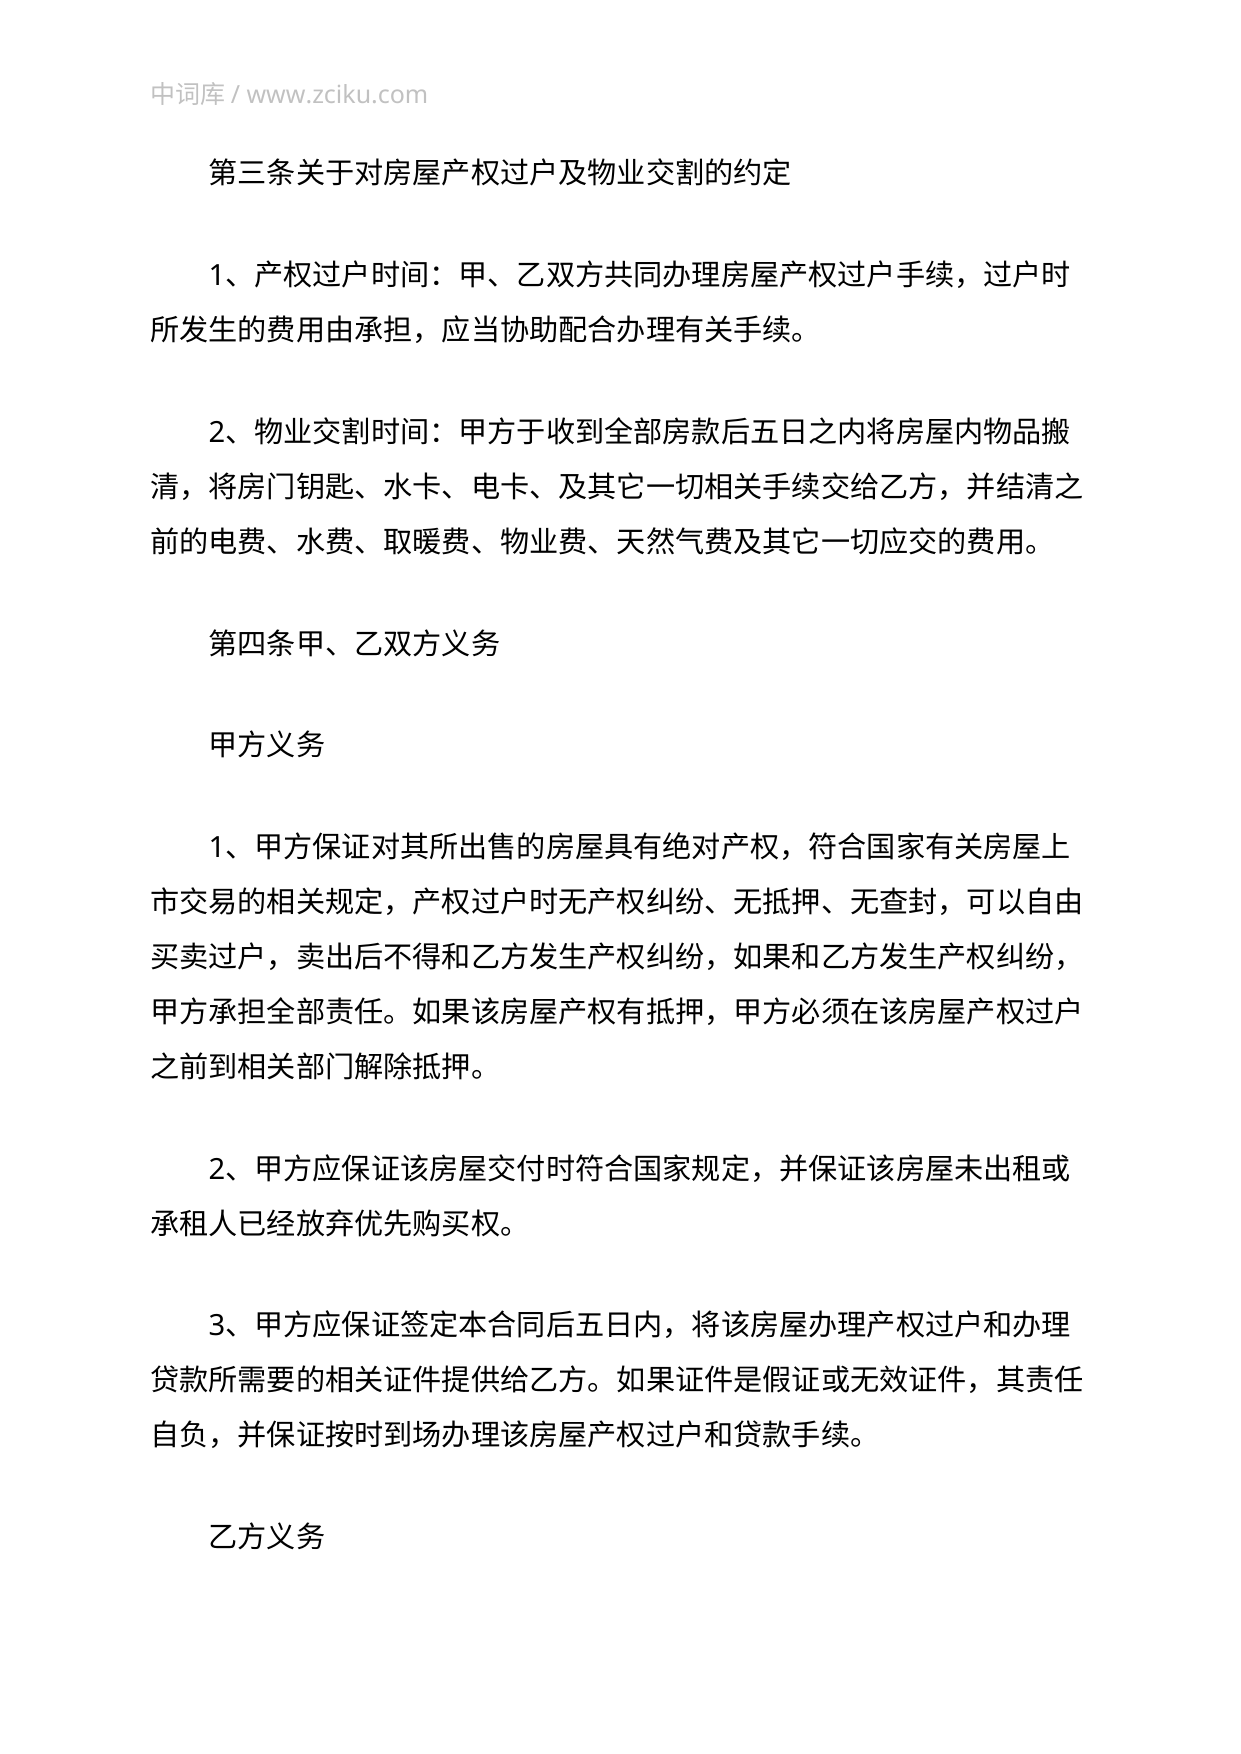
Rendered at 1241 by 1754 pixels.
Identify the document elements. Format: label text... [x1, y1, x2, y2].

text 乙方义务 [150, 1514, 1090, 1556]
text 1、甲方保证对其所出售的房屋具有绝对产权，符合国家有关房屋上市交易的相关规定，产权过户时无产权纠纷、无抵押、无查封，可以自由买卖过户，卖出后不得和乙方发生产权纠纷，如果和乙方发生产权纠纷，甲方承担全部责任。如果该房屋产权有抵押，甲方必须在该房屋产权过户之前到相关部门解除抵押。 [150, 824, 1090, 1086]
text 2、甲方应保证该房屋交付时符合国家规定，并保证该房屋未出租或承租人已经放弃优先购买权。 [150, 1145, 1090, 1242]
text 3、甲方应保证签定本合同后五日内，将该房屋办理产权过户和办理贷款所需要的相关证件提供给乙方。如果证件是假证或无效证件，其责任自负，并保证按时到场办理该房屋产权过户和贷款手续。 [150, 1302, 1090, 1454]
text 第四条甲、乙双方义务 [150, 620, 1090, 662]
text 1、产权过户时间：甲、乙双方共同办理房屋产权过户手续，过户时所发生的费用由承担，应当协助配合办理有关手续。 [150, 252, 1090, 349]
text 甲方义务 [150, 722, 1090, 764]
text 第三条关于对房屋产权过户及物业交割的约定 [150, 150, 1090, 192]
text 2、物业交割时间：甲方于收到全部房款后五日之内将房屋内物品搬清，将房门钥匙、水卡、电卡、及其它一切相关手续交给乙方，并结清之前的电费、水费、取暖费、物业费、天然气费及其它一切应交的费用。 [150, 408, 1090, 561]
